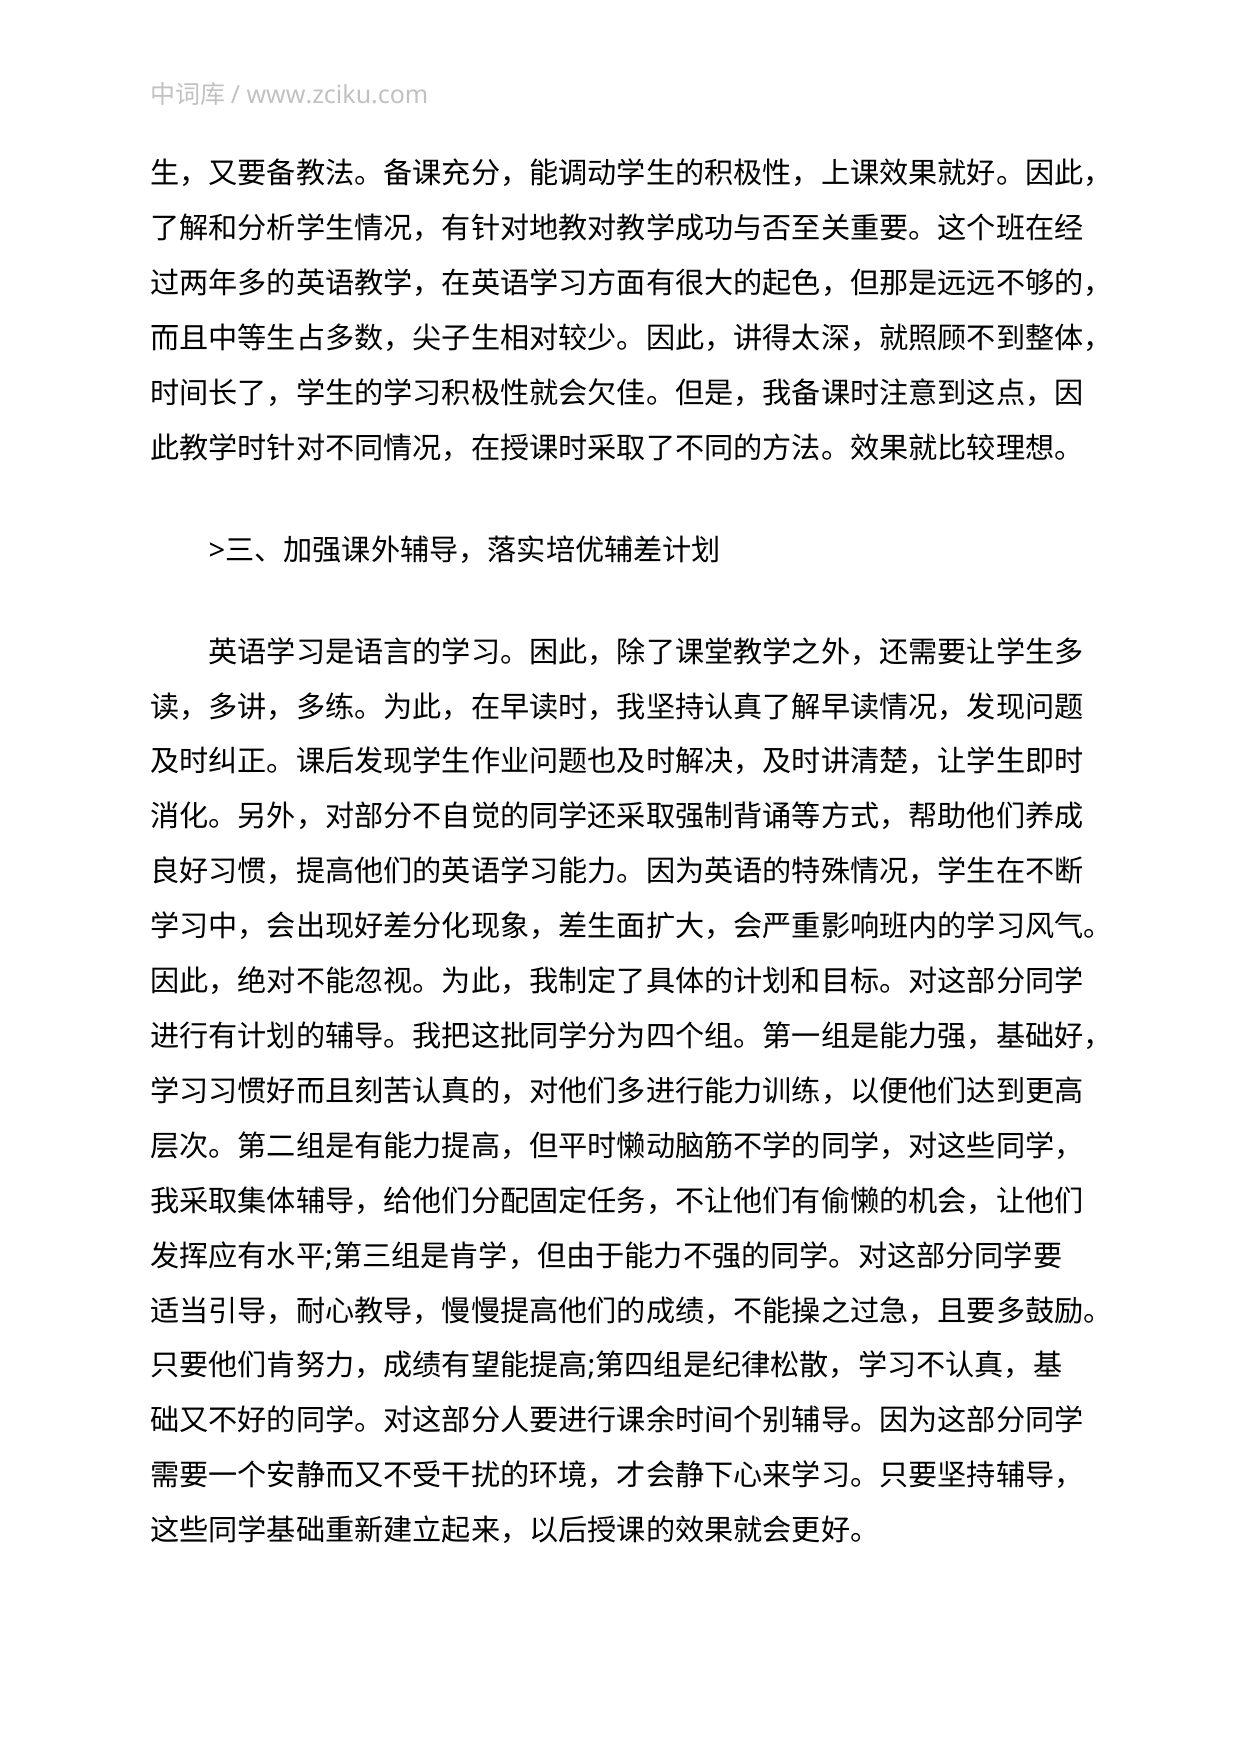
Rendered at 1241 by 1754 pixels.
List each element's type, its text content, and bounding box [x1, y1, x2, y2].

text 英语学习是语言的学习。困此，除了课堂教学之外，还需要让学生多读，多讲，多练。为此，在早读时，我坚持认真了解早读情况，发现问题及时纠正。课后发现学生作业问题也及时解决，及时讲清楚，让学生即时消化。另外，对部分不自觉的同学还采取强制背诵等方式，帮助他们养成良好习惯，提高他们的英语学习能力。因为英语的特殊情况，学生在不断学习中，会出现好差分化现象，差生面扩大，会严重影响班内的学习风气。因此，绝对不能忽视。为此，我制定了具体的计划和目标。对这部分同学进行有计划的辅导。我把这批同学分为四个组。第一组是能力强，基础好，学习习惯好而且刻苦认真的，对他们多进行能力训练，以便他们达到更高层次。第二组是有能力提高，但平时懒动脑筋不学的同学，对这些同学，我采取集体辅导，给他们分配固定任务，不让他们有偷懒的机会，让他们发挥应有水平;第三组是肯学，但由于能力不强的同学。对这部分同学要适当引导，耐心教导，慢慢提高他们的成绩，不能操之过急，且要多鼓励。只要他们肯努力，成绩有望能提高;第四组是纪律松散，学习不认真，基础又不好的同学。对这部分人要进行课余时间个别辅导。因为这部分同学需要一个安静而又不受干扰的环境，才会静下心来学习。只要坚持辅导，这些同学基础重新建立起来，以后授课的效果就会更好。 [150, 628, 1090, 1549]
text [150, 150, 1090, 467]
text >三、加强课外辅导，落实培优辅差计划 [150, 526, 1090, 569]
